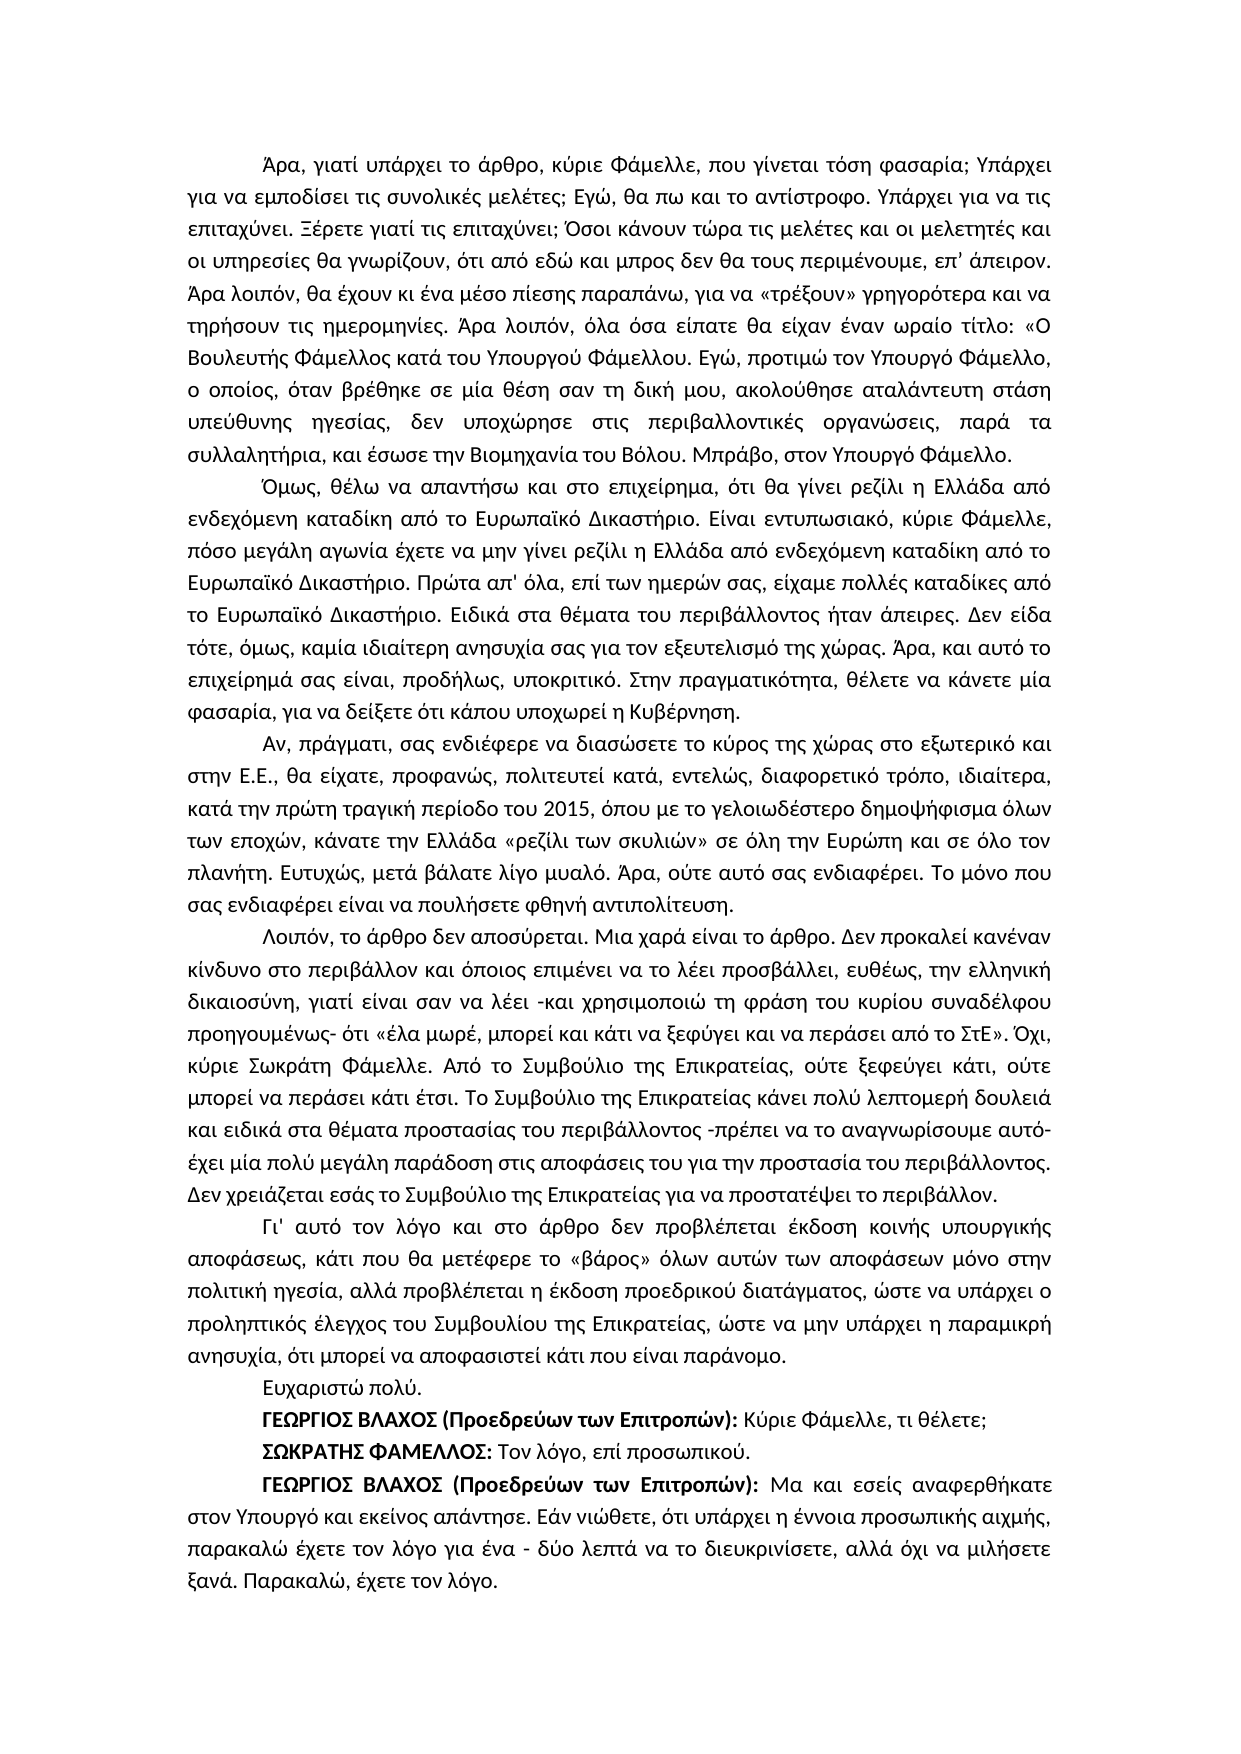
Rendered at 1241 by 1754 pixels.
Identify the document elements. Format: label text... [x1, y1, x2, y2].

text Όμως, θέλω να απαντήσω και στο επιχείρημα, ότι θα γίνει ρεζίλι η Ελλάδα από ενδεχόμενη καταδίκη από το Ευρωπαϊκό Δικαστήριο. Είναι εντυπωσιακό, κύριε Φάμελλε, πόσο μεγάλη αγωνία έχετε να μην γίνει ρεζίλι η Ελλάδα από ενδεχόμενη καταδίκη από το Ευρωπαϊκό Δικαστήριο. Πρώτα απ' όλα, επί των ημερών σας, είχαμε πολλές καταδίκες από το Ευρωπαϊκό Δικαστήριο. Ειδικά στα θέματα του περιβάλλοντος ήταν άπειρες. Δεν είδα τότε, όμως, καμία ιδιαίτερη ανησυχία σας για τον εξευτελισμό της χώρας. Άρα, και αυτό το επιχείρημά σας είναι, προδήλως, υποκριτικό. Στην πραγματικότητα, θέλετε να κάνετε μία φασαρία, για να δείξετε ότι κάπου υποχωρεί η Κυβέρνηση. [187, 472, 1053, 725]
text Αν, πράγματι, σας ενδιέφερε να διασώσετε το κύρος της χώρας στο εξωτερικό και στην Ε.Ε., θα είχατε, προφανώς, πολιτευτεί κατά, εντελώς, διαφορετικό τρόπο, ιδιαίτερα, κατά την πρώτη τραγική περίοδο του 2015, όπου με το γελοιωδέστερο δημοψήφισμα όλων των εποχών, κάνατε την Ελλάδα «ρεζίλι των σκυλιών» σε όλη την Ευρώπη και σε όλο τον πλανήτη. Ευτυχώς, μετά βάλατε λίγο μυαλό. Άρα, ούτε αυτό σας ενδιαφέρει. Το μόνο που σας ενδιαφέρει είναι να πουλήσετε φθηνή αντιπολίτευση. [187, 729, 1053, 918]
text Ευχαριστώ πολύ. [187, 1373, 1053, 1401]
text Λοιπόν, το άρθρο δεν αποσύρεται. Μια χαρά είναι το άρθρο. Δεν προκαλεί κανέναν κίνδυνο στο περιβάλλον και όποιος επιμένει να το λέει προσβάλλει, ευθέως, την ελληνική δικαιοσύνη, γιατί είναι σαν να λέει -και χρησιμοποιώ τη φράση του κυρίου συναδέλφου προηγουμένως- ότι «έλα μωρέ, μπορεί και κάτι να ξεφύγει και να περάσει από το ΣτΕ». Όχι, κύριε Σωκράτη Φάμελλε. Από το Συμβούλιο της Επικρατείας, ούτε ξεφεύγει κάτι, ούτε μπορεί να περάσει κάτι έτσι. Το Συμβούλιο της Επικρατείας κάνει πολύ λεπτομερή δουλειά και ειδικά στα θέματα προστασίας του περιβάλλοντος -πρέπει να το αναγνωρίσουμε αυτό- έχει μία πολύ μεγάλη παράδοση στις αποφάσεις του για την προστασία του περιβάλλοντος. Δεν χρειάζεται εσάς το Συμβούλιο της Επικρατείας για να προστατέψει το περιβάλλον. [187, 922, 1053, 1208]
text Γι' αυτό τον λόγο και στο άρθρο δεν προβλέπεται έκδοση κοινής υπουργικής αποφάσεως, κάτι που θα μετέφερε το «βάρος» όλων αυτών των αποφάσεων μόνο στην πολιτική ηγεσία, αλλά προβλέπεται η έκδοση προεδρικού διατάγματος, ώστε να υπάρχει ο προληπτικός έλεγχος του Συμβουλίου της Επικρατείας, ώστε να μην υπάρχει η παραμικρή ανησυχία, ότι μπορεί να αποφασιστεί κάτι που είναι παράνομο. [187, 1212, 1053, 1369]
text ΓΕΩΡΓΙΟΣ ΒΛΑΧΟΣ (Προεδρεύων των Επιτροπών): Μα και εσείς αναφερθήκατε στον Υπουργό και εκείνος απάντησε. Εάν νιώθετε, ότι υπάρχει η έννοια προσωπικής αιχμής, παρακαλώ έχετε τον λόγο για ένα - δύο λεπτά να το διευκρινίσετε, αλλά όχι να μιλήσετε ξανά. Παρακαλώ, έχετε τον λόγο. [187, 1470, 1053, 1594]
text ΣΩΚΡΑΤΗΣ ΦΑΜΕΛΛΟΣ: Τον λόγο, επί προσωπικού. [187, 1437, 1053, 1466]
text ΓΕΩΡΓΙΟΣ ΒΛΑΧΟΣ (Προεδρεύων των Επιτροπών): Κύριε Φάμελλε, τι θέλετε; [187, 1405, 1053, 1433]
text Άρα, γιατί υπάρχει το άρθρο, κύριε Φάμελλε, που γίνεται τόση φασαρία; Υπάρχει για να εμποδίσει τις συνολικές μελέτες; Εγώ, θα πω και το αντίστροφο. Υπάρχει για να τις επιταχύνει. Ξέρετε γιατί τις επιταχύνει; Όσοι κάνουν τώρα τις μελέτες και οι μελετητές και οι υπηρεσίες θα γνωρίζουν, ότι από εδώ και μπρος δεν θα τους περιμένουμε, επ’ άπειρον. Άρα λοιπόν, θα έχουν κι ένα μέσο πίεσης παραπάνω, για να «τρέξουν» γρηγορότερα και να τηρήσουν τις ημερομηνίες. Άρα λοιπόν, όλα όσα είπατε θα είχαν έναν ωραίο τίτλο: «Ο Βουλευτής Φάμελλος κατά του Υπουργού Φάμελλου. Εγώ, προτιμώ τον Υπουργό Φάμελλο, ο οποίος, όταν βρέθηκε σε μία θέση σαν τη δική μου, ακολούθησε αταλάντευτη στάση υπεύθυνης ηγεσίας, δεν υποχώρησε στις περιβαλλοντικές οργανώσεις, παρά τα συλλαλητήρια, και έσωσε την Βιομηχανία του Βόλου. Μπράβο, στον Υπουργό Φάμελλο. [187, 150, 1053, 468]
